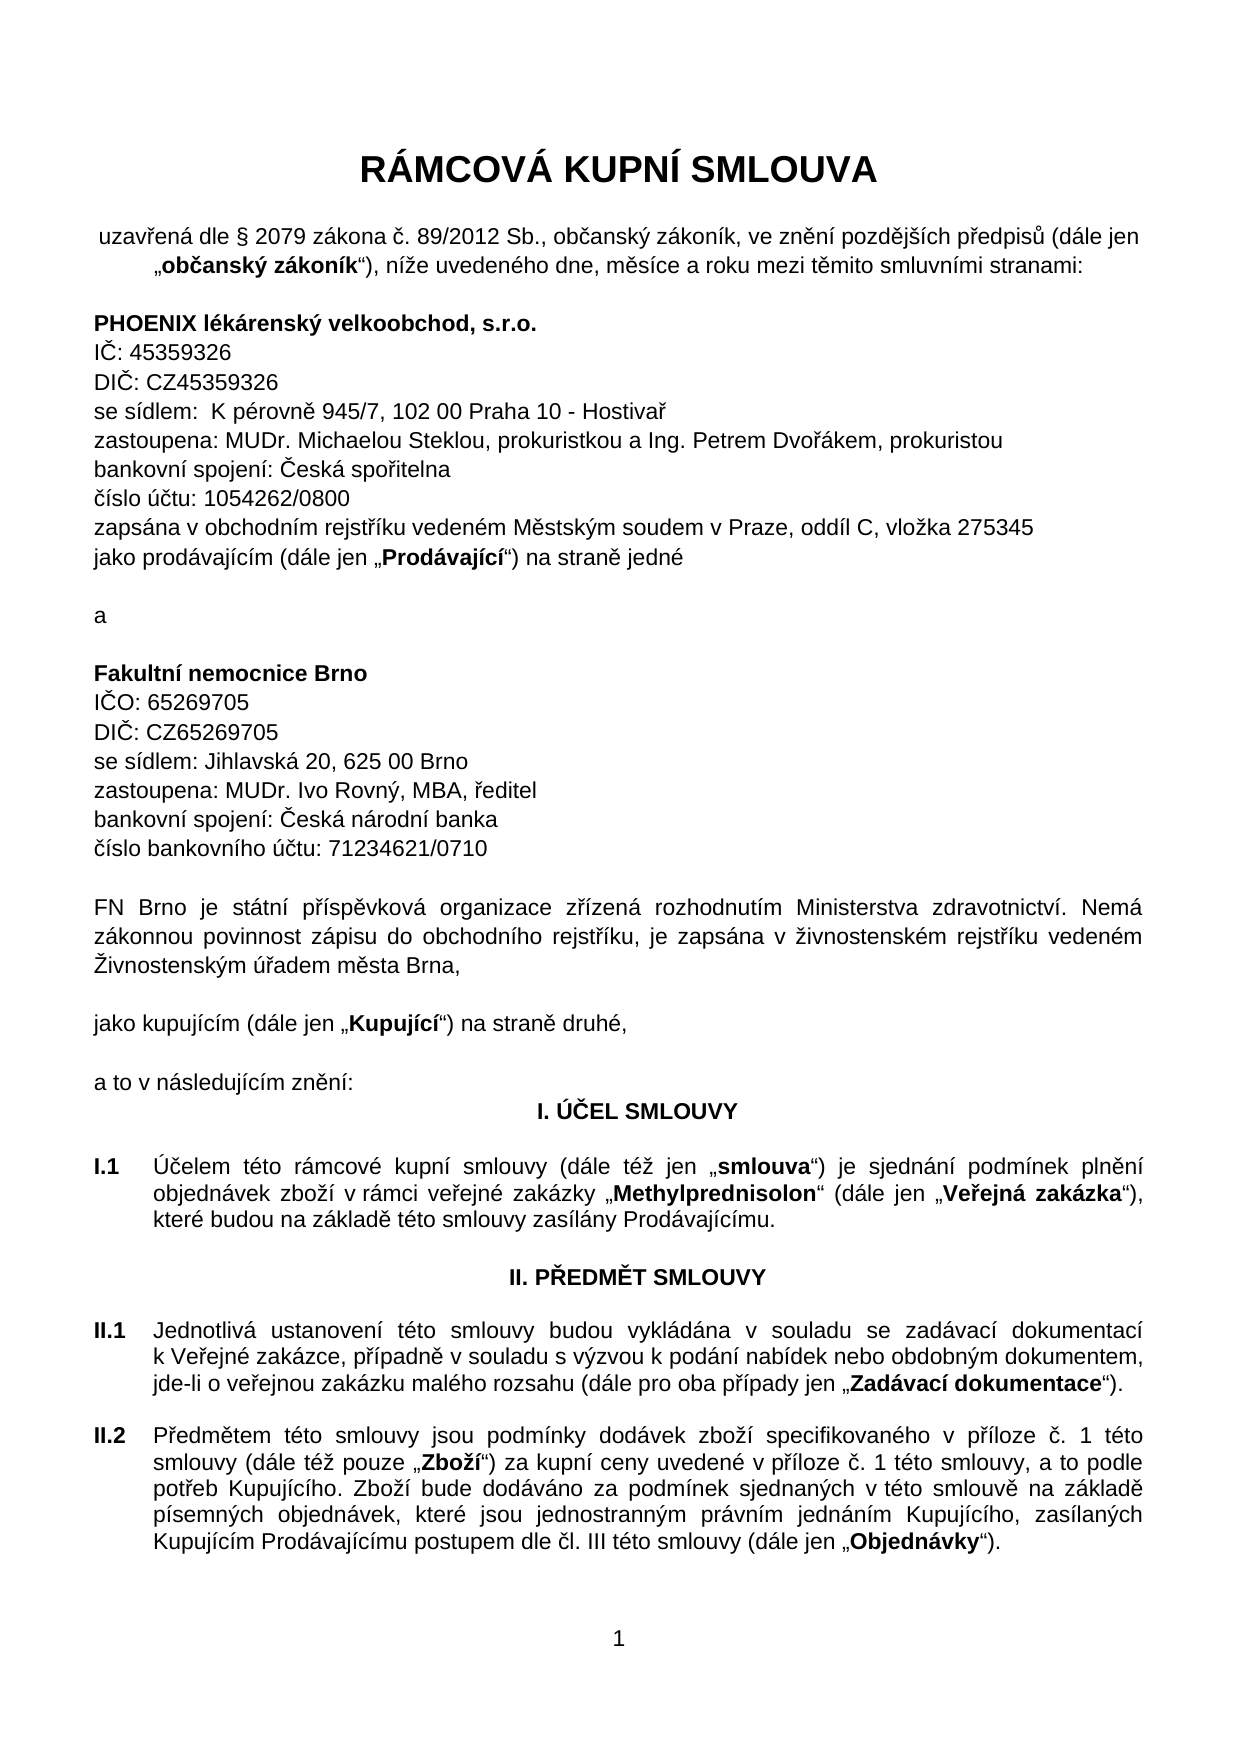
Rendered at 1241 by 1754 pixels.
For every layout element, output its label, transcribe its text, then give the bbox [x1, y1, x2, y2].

text FN Brno je státní příspěvková organizace zřízená rozhodnutím Ministerstva zdravotnictví. Nemá zákonnou povinnost zápisu do obchodního rejstříku, je zapsána v živnostenském rejstříku vedeném Živnostenským úřadem města Brna, [94, 891, 1144, 978]
subtitle Předmět smlouvy [131, 1261, 1144, 1291]
text se sídlem: Jihlavská 20, 625 00 Brno [94, 745, 1144, 774]
text jako prodávajícím (dále jen „Prodávající“) na straně jedné [94, 541, 1144, 570]
text Jednotlivá ustanovení této smlouvy budou vykládána v souladu se zadávací dokumentací k Veřejné zakázce, případně v souladu s výzvou k podání nabídek nebo obdobným dokumentem, jde-li o veřejnou zakázku malého rozsahu (dále pro oba případy jen „Zadávací dokumentace“). [94, 1317, 1144, 1396]
text se sídlem: K pérovně 945/7, 102 00 Praha 10 - Hostivař [94, 395, 1144, 424]
text zastoupena: MUDr. Michaelou Steklou, prokuristkou a Ing. Petrem Dvořákem, prokuristou [94, 424, 1144, 453]
text Předmětem této smlouvy jsou podmínky dodávek zboží specifikovaného v příloze č. 1 této smlouvy (dále též pouze „Zboží“) za kupní ceny uvedené v příloze č. 1 této smlouvy, a to podle potřeb Kupujícího. Zboží bude dodáváno za podmínek sjednaných v této smlouvě na základě písemných objednávek, které jsou jednostranným právním jednáním Kupujícího, zasílaných Kupujícím Prodávajícímu postupem dle čl. III této smlouvy (dále jen „Objednávky“). [94, 1422, 1144, 1554]
text DIČ: CZ65269705 [94, 716, 1144, 745]
text a to v následujícím znění: [94, 1066, 1144, 1095]
text bankovní spojení: Česká spořitelna [94, 453, 1144, 482]
text Fakultní nemocnice Brno [94, 657, 1144, 687]
text číslo bankovního účtu: 71234621/0710 [94, 832, 1144, 862]
text IČ: 45359326 [94, 337, 1144, 366]
text DIČ: CZ45359326 [94, 366, 1144, 395]
text zastoupena: MUDr. Ivo Rovný, MBA, ředitel [94, 774, 1144, 803]
text Účelem této rámcové kupní smlouvy (dále též jen „smlouva“) je sjednání podmínek plnění objednávek zboží v rámci veřejné zakázky „Methylprednisolon“ (dále jen „Veřejná zakázka“), které budou na základě této smlouvy zasílány Prodávajícímu. [94, 1153, 1144, 1232]
text a [94, 599, 1144, 628]
text RÁMCOVÁ KUPNÍ SMLOUVA [94, 148, 1144, 191]
text PHOENIX lékárenský velkoobchod, s.r.o. [94, 307, 1144, 337]
text IČO: 65269705 [94, 687, 1144, 716]
text zapsána v obchodním rejstříku vedeném Městským soudem v Praze, oddíl C, vložka 275345 [94, 512, 1144, 541]
text číslo účtu: 1054262/0800 [94, 482, 1144, 512]
subtitle Účel smlouvy [131, 1095, 1144, 1124]
text bankovní spojení: Česká národní banka [94, 803, 1144, 832]
text jako kupujícím (dále jen „Kupující“) na straně druhé, [94, 1007, 1144, 1037]
text uzavřená dle § 2079 zákona č. 89/2012 Sb., občanský zákoník, ve znění pozdějších předpisů (dále jen „občanský zákoník“), níže uvedeného dne, měsíce a roku mezi těmito smluvními stranami: [94, 220, 1144, 278]
